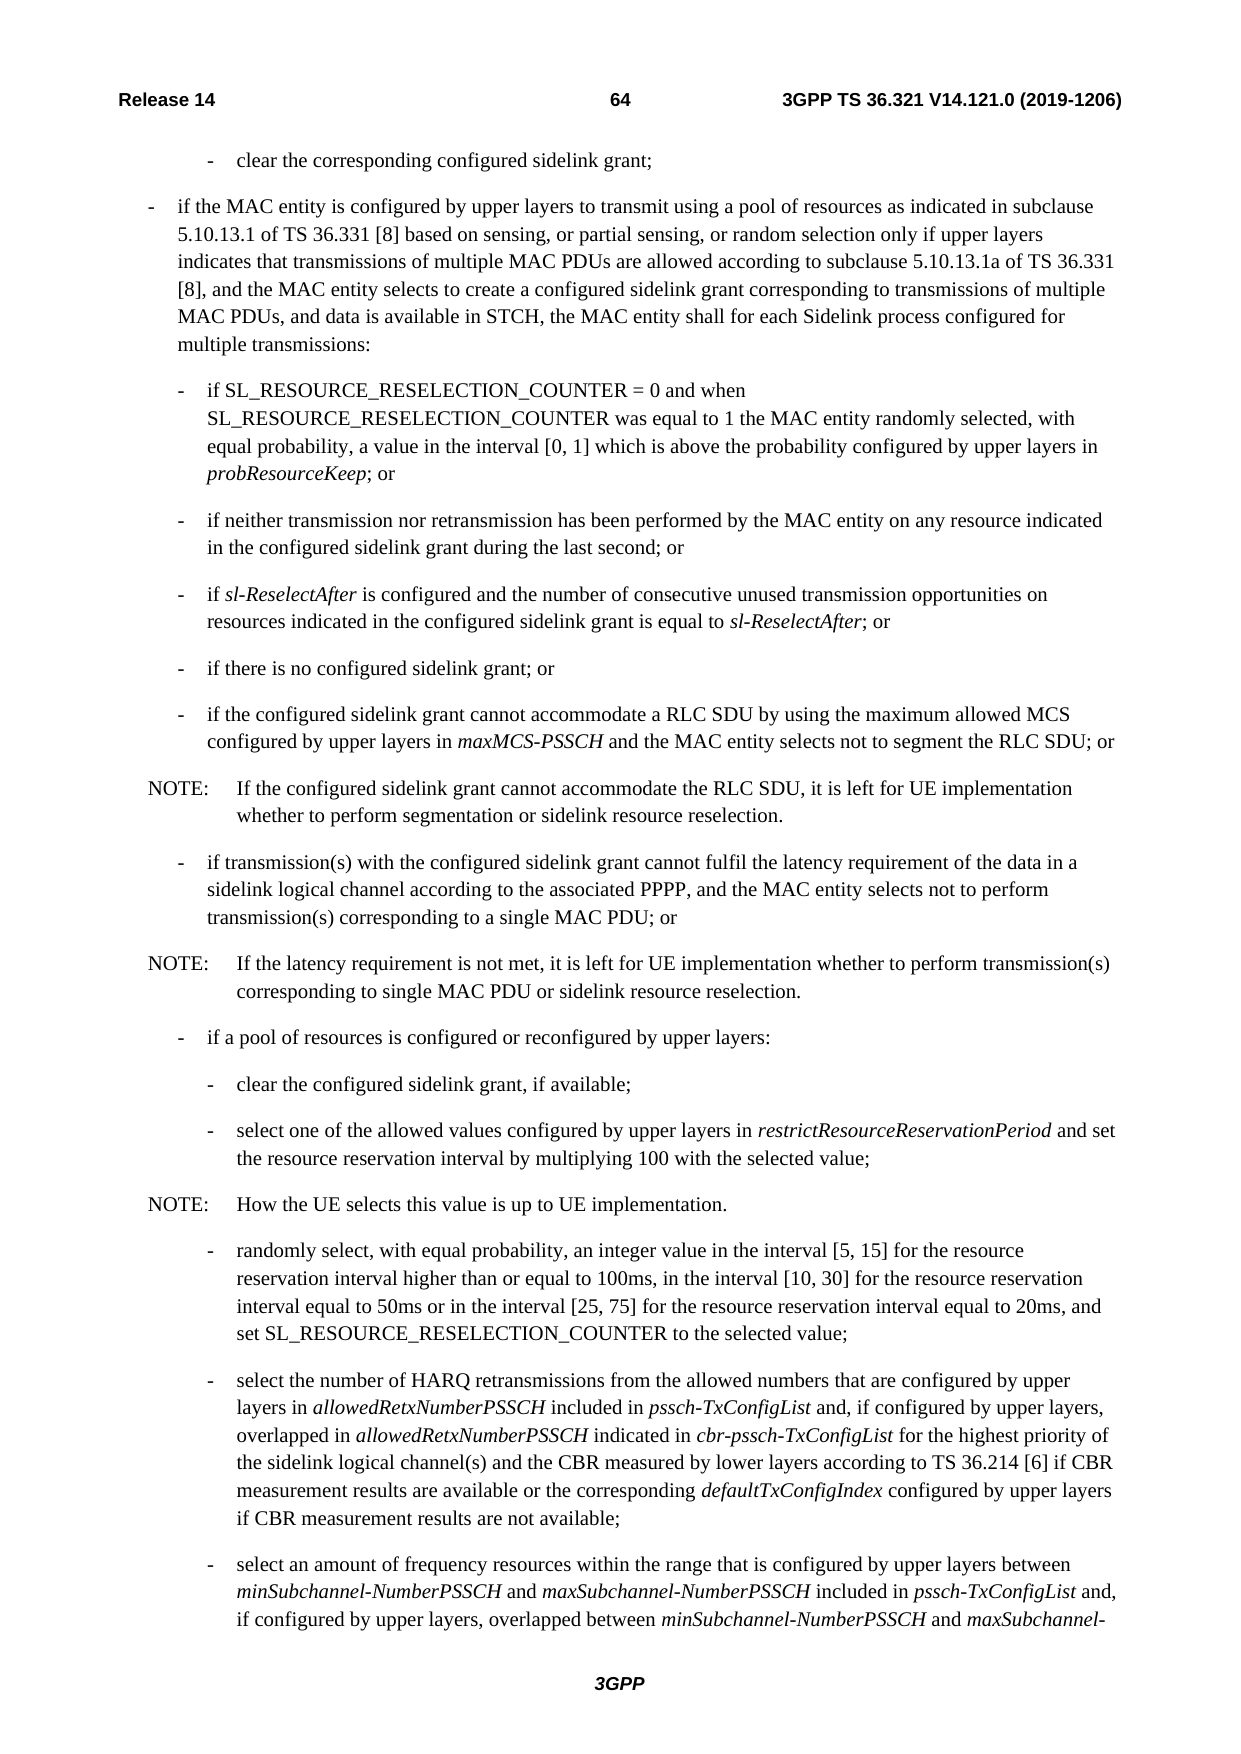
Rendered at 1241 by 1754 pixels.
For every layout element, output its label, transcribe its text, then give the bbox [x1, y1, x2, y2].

text - if sl-ReselectAfter is configured and the number of consecutive unused transmission opportunities on resources indicated in the configured sidelink grant is equal to sl-ReselectAfter; or [177, 582, 1122, 633]
text NOTE: How the UE selects this value is up to UE implementation. [148, 1192, 1122, 1216]
text - clear the corresponding configured sidelink grant; [207, 148, 1122, 172]
text - select one of the allowed values configured by upper layers in restrictResourceReservationPeriod and set the resource reservation interval by multiplying 100 with the selected value; [207, 1118, 1122, 1170]
text - if the configured sidelink grant cannot accommodate a RLC SDU by using the maximum allowed MCS configured by upper layers in maxMCS-PSSCH and the MAC entity selects not to segment the RLC SDU; or [177, 702, 1122, 753]
text - if a pool of resources is configured or reconfigured by upper layers: [177, 1025, 1122, 1049]
text - select the number of HARQ retransmissions from the allowed numbers that are configured by upper layers in allowedRetxNumberPSSCH included in pssch-TxConfigList and, if configured by upper layers, overlapped in allowedRetxNumberPSSCH indicated in cbr-pssch-TxConfigList for the highest priority of the sidelink logical channel(s) and the CBR measured by lower layers according to TS 36.214 [6] if CBR measurement results are available or the corresponding defaultTxConfigIndex configured by upper layers if CBR measurement results are not available; [207, 1367, 1122, 1529]
text - if the MAC entity is configured by upper layers to transmit using a pool of resources as indicated in subclause 5.10.13.1 of TS 36.331 [8] based on sensing, or partial sensing, or random selection only if upper layers indicates that transmissions of multiple MAC PDUs are allowed according to subclause 5.10.13.1a of TS 36.331 [8], and the MAC entity selects to create a configured sidelink grant corresponding to transmissions of multiple MAC PDUs, and data is available in STCH, the MAC entity shall for each Sidelink process configured for multiple transmissions: [148, 194, 1122, 356]
text - clear the configured sidelink grant, if available; [207, 1072, 1122, 1096]
text NOTE: If the latency requirement is not met, it is left for UE implementation whether to perform transmission(s) corresponding to single MAC PDU or sidelink resource reselection. [148, 951, 1122, 1003]
text - if neither transmission nor retransmission has been performed by the MAC entity on any resource indicated in the configured sidelink grant during the last second; or [177, 508, 1122, 559]
text - randomly select, with equal probability, an integer value in the interval [5, 15] for the resource reservation interval higher than or equal to 100ms, in the interval [10, 30] for the resource reservation interval equal to 50ms or in the interval [25, 75] for the resource reservation interval equal to 20ms, and set SL_RESOURCE_RESELECTION_COUNTER to the selected value; [207, 1238, 1122, 1345]
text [207, 1552, 1122, 1631]
text - if transmission(s) with the configured sidelink grant cannot fulfil the latency requirement of the data in a sidelink logical channel according to the associated PPPP, and the MAC entity selects not to perform transmission(s) corresponding to a single MAC PDU; or [177, 850, 1122, 929]
text - if SL_RESOURCE_RESELECTION_COUNTER = 0 and when SL_RESOURCE_RESELECTION_COUNTER was equal to 1 the MAC entity randomly selected, with equal probability, a value in the interval [0, 1] which is above the probability configured by upper layers in probResourceKeep; or [177, 378, 1122, 485]
text - if there is no configured sidelink grant; or [177, 656, 1122, 679]
text NOTE: If the configured sidelink grant cannot accommodate the RLC SDU, it is left for UE implementation whether to perform segmentation or sidelink resource reselection. [148, 776, 1122, 827]
